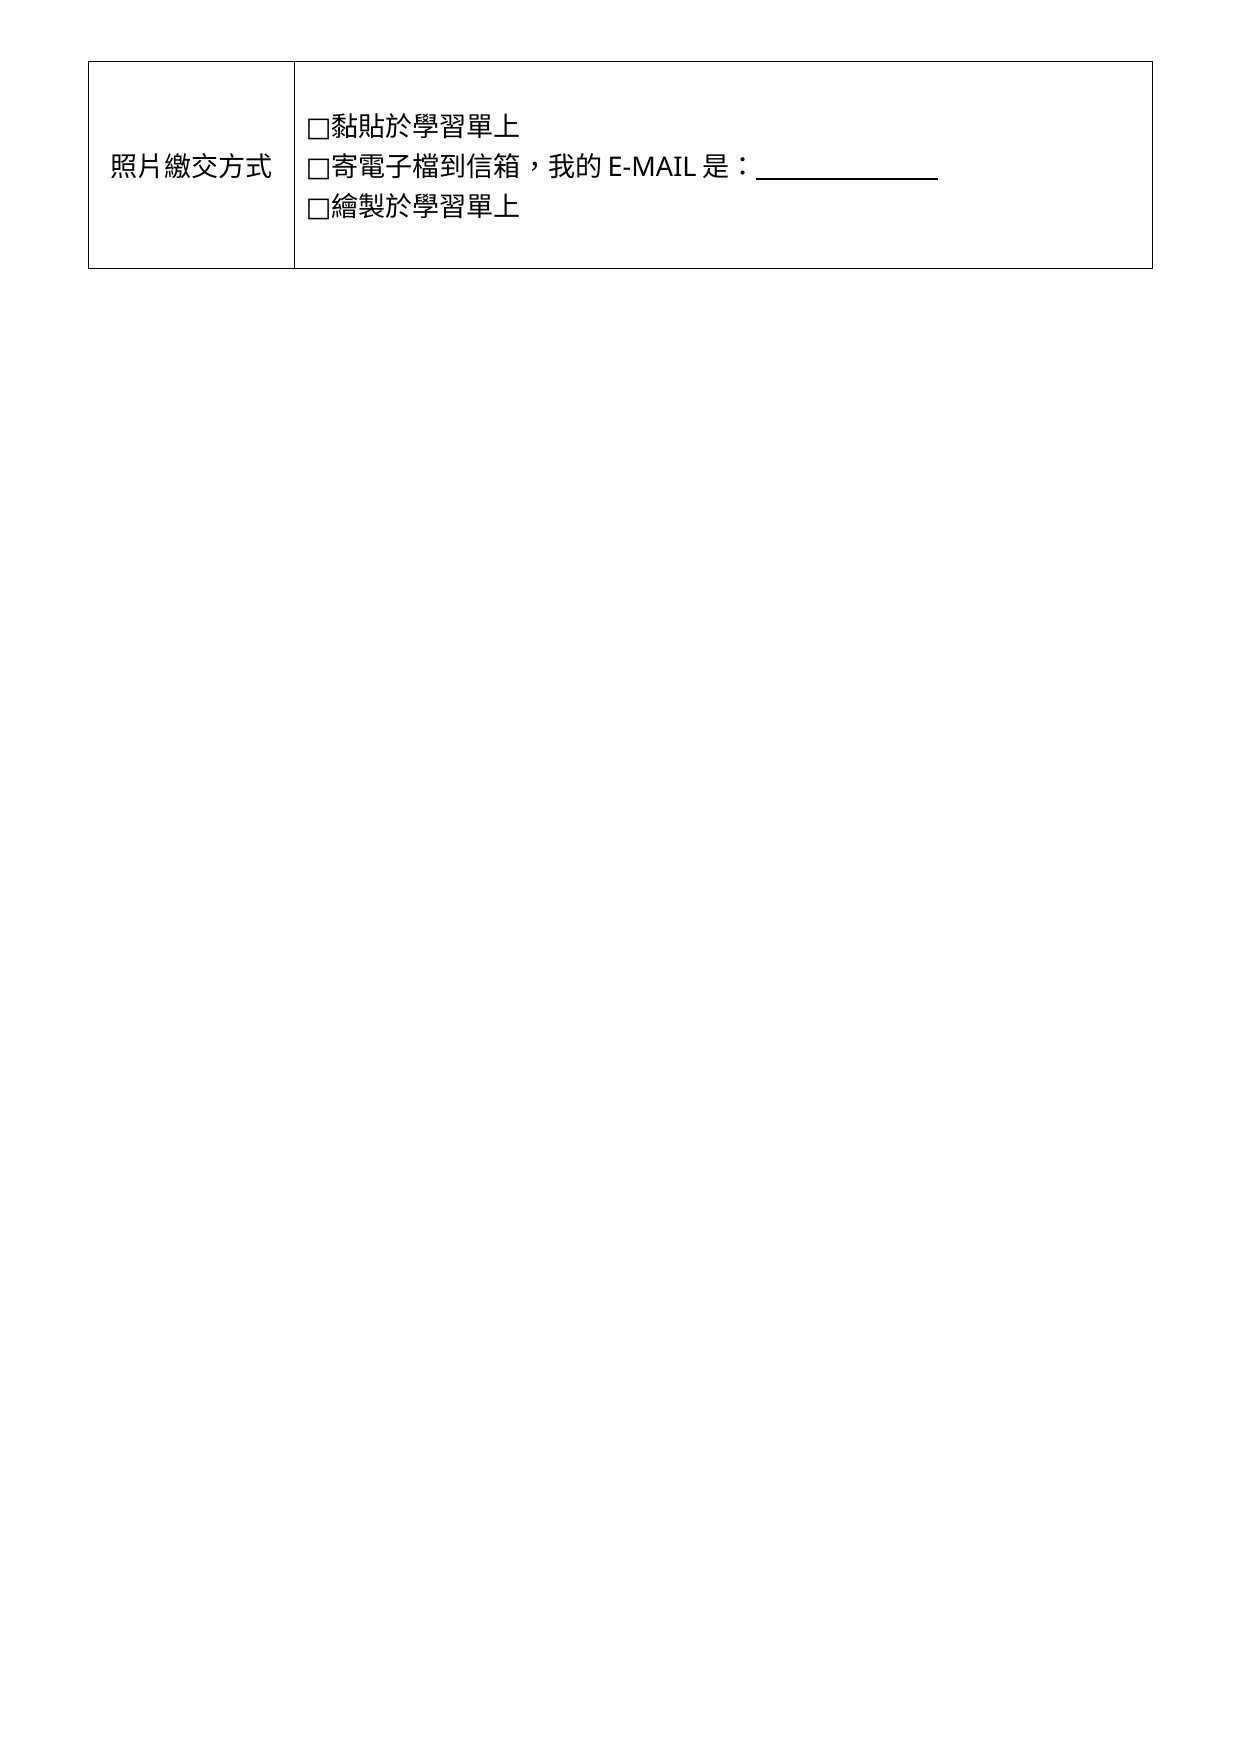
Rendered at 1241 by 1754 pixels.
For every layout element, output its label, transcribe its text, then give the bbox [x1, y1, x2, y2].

table_cell □黏貼於學習單上 □寄電子檔到信箱，我的E-MAIL是： □繪製於學習單上 [295, 62, 1152, 268]
table_cell 照片繳交方式 [89, 62, 294, 268]
